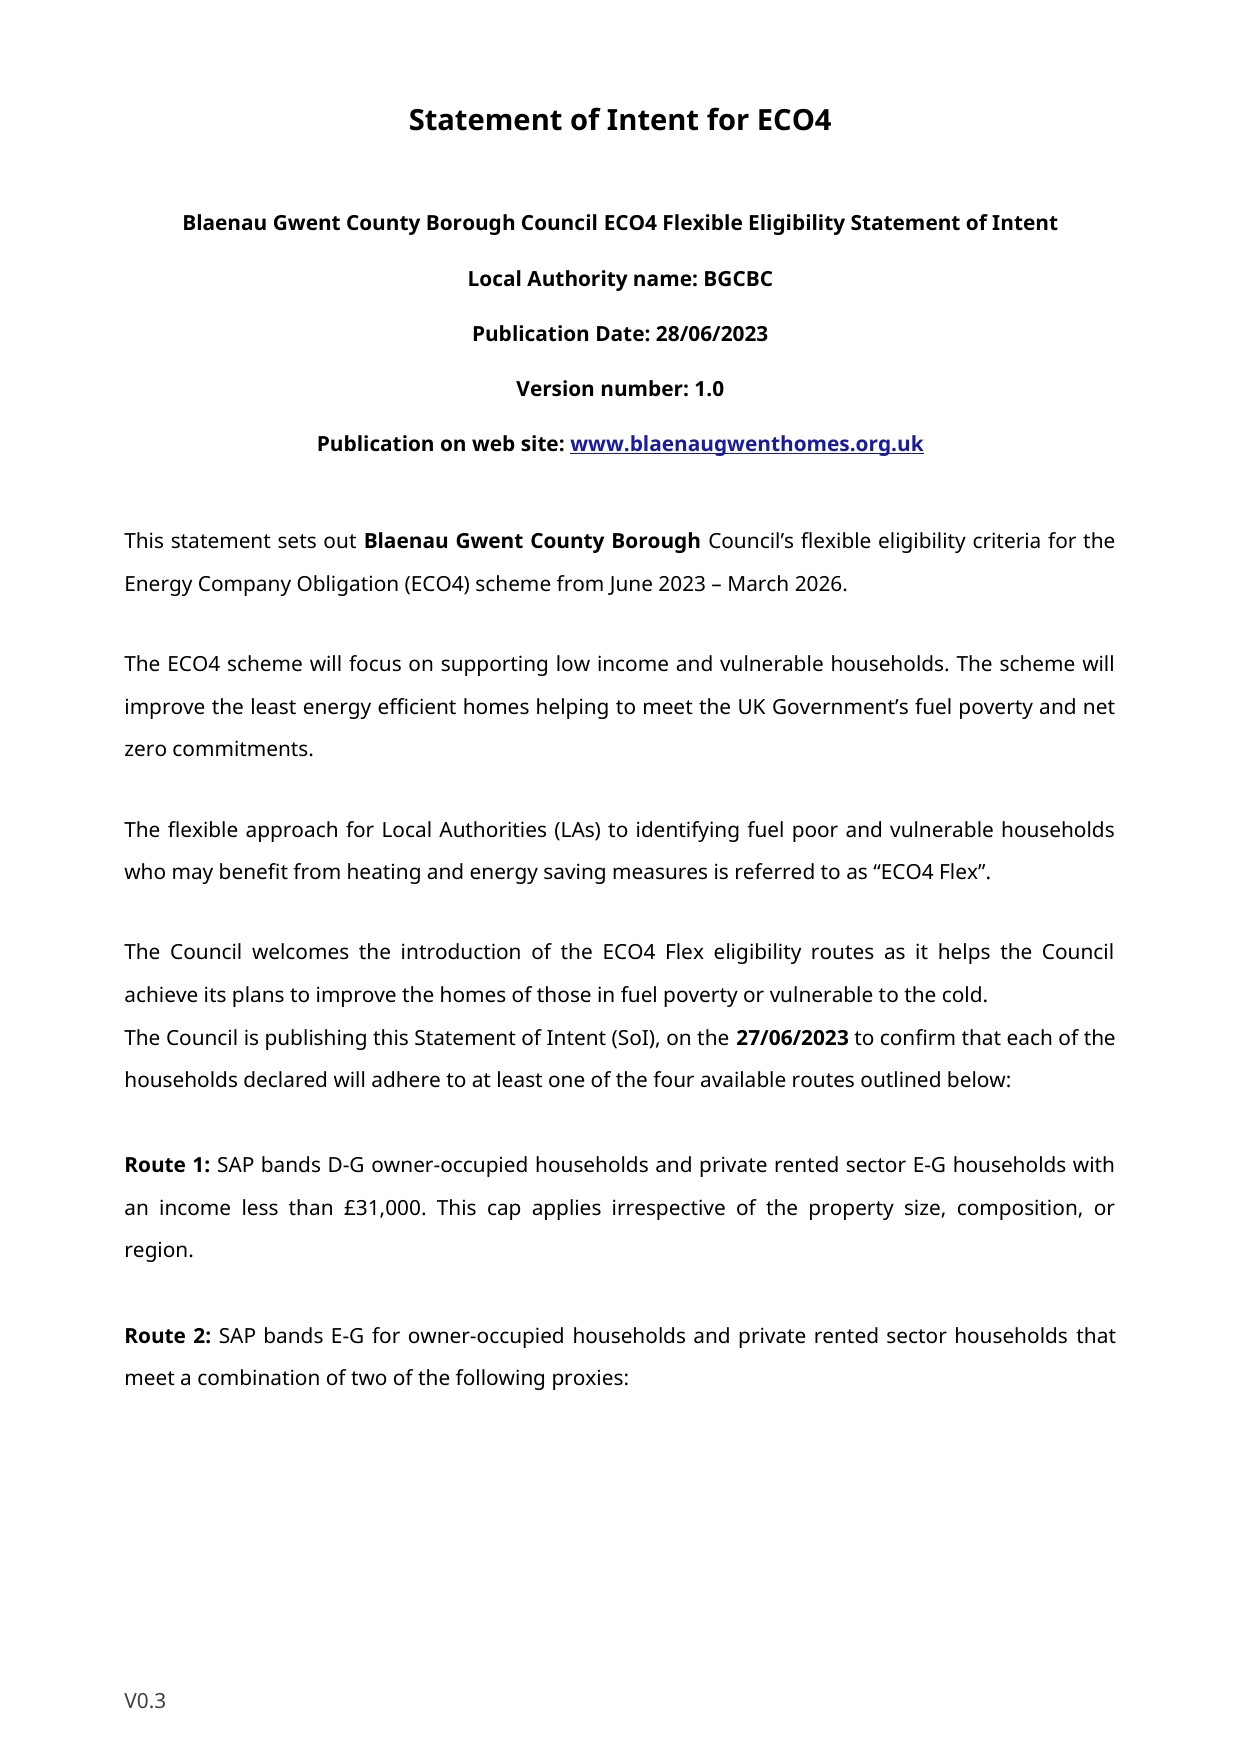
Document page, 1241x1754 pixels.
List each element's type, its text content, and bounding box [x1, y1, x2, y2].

text Publication on web site: www.blaenaugwenthomes.org.uk [124, 429, 1116, 457]
text Route 1: SAP bands D-G owner-occupied households and private rented sector E-G households with an income less than £31,000. This cap applies irrespective of the property size, composition, or region. [124, 1150, 1116, 1264]
text This statement sets out Blaenau Gwent County Borough Council’s flexible eligibility criteria for the Energy Company Obligation (ECO4) scheme from June 2023 – March 2026. [124, 527, 1116, 598]
text Local Authority name: BGCBC [124, 264, 1116, 292]
subtitle Statement of Intent for ECO4 [124, 99, 1116, 139]
text The Council is publishing this Statement of Intent (SoI), on the 27/06/2023 to confirm that each of the households declared will adhere to at least one of the four available routes outlined below: [124, 1023, 1116, 1094]
text Publication Date: 28/06/2023 [124, 319, 1116, 347]
text Version number: 1.0 [124, 374, 1116, 402]
text Blaenau Gwent County Borough Council ECO4 Flexible Eligibility Statement of Intent [124, 208, 1116, 237]
list The ECO4 scheme will focus on supporting low income and vulnerable households. The scheme will improve the least energy efficient homes helping to meet the UK Government’s fuel poverty and net zero commitments. [124, 649, 1116, 763]
list The flexible approach for Local Authorities (LAs) to identifying fuel poor and vulnerable households who may benefit from heating and energy saving measures is referred to as “ECO4 Flex”. [124, 815, 1116, 886]
text Route 2: SAP bands E-G for owner-occupied households and private rented sector households that meet a combination of two of the following proxies: [124, 1321, 1116, 1392]
text The Council welcomes the introduction of the ECO4 Flex eligibility routes as it helps the Council achieve its plans to improve the homes of those in fuel poverty or vulnerable to the cold. [124, 937, 1116, 1008]
